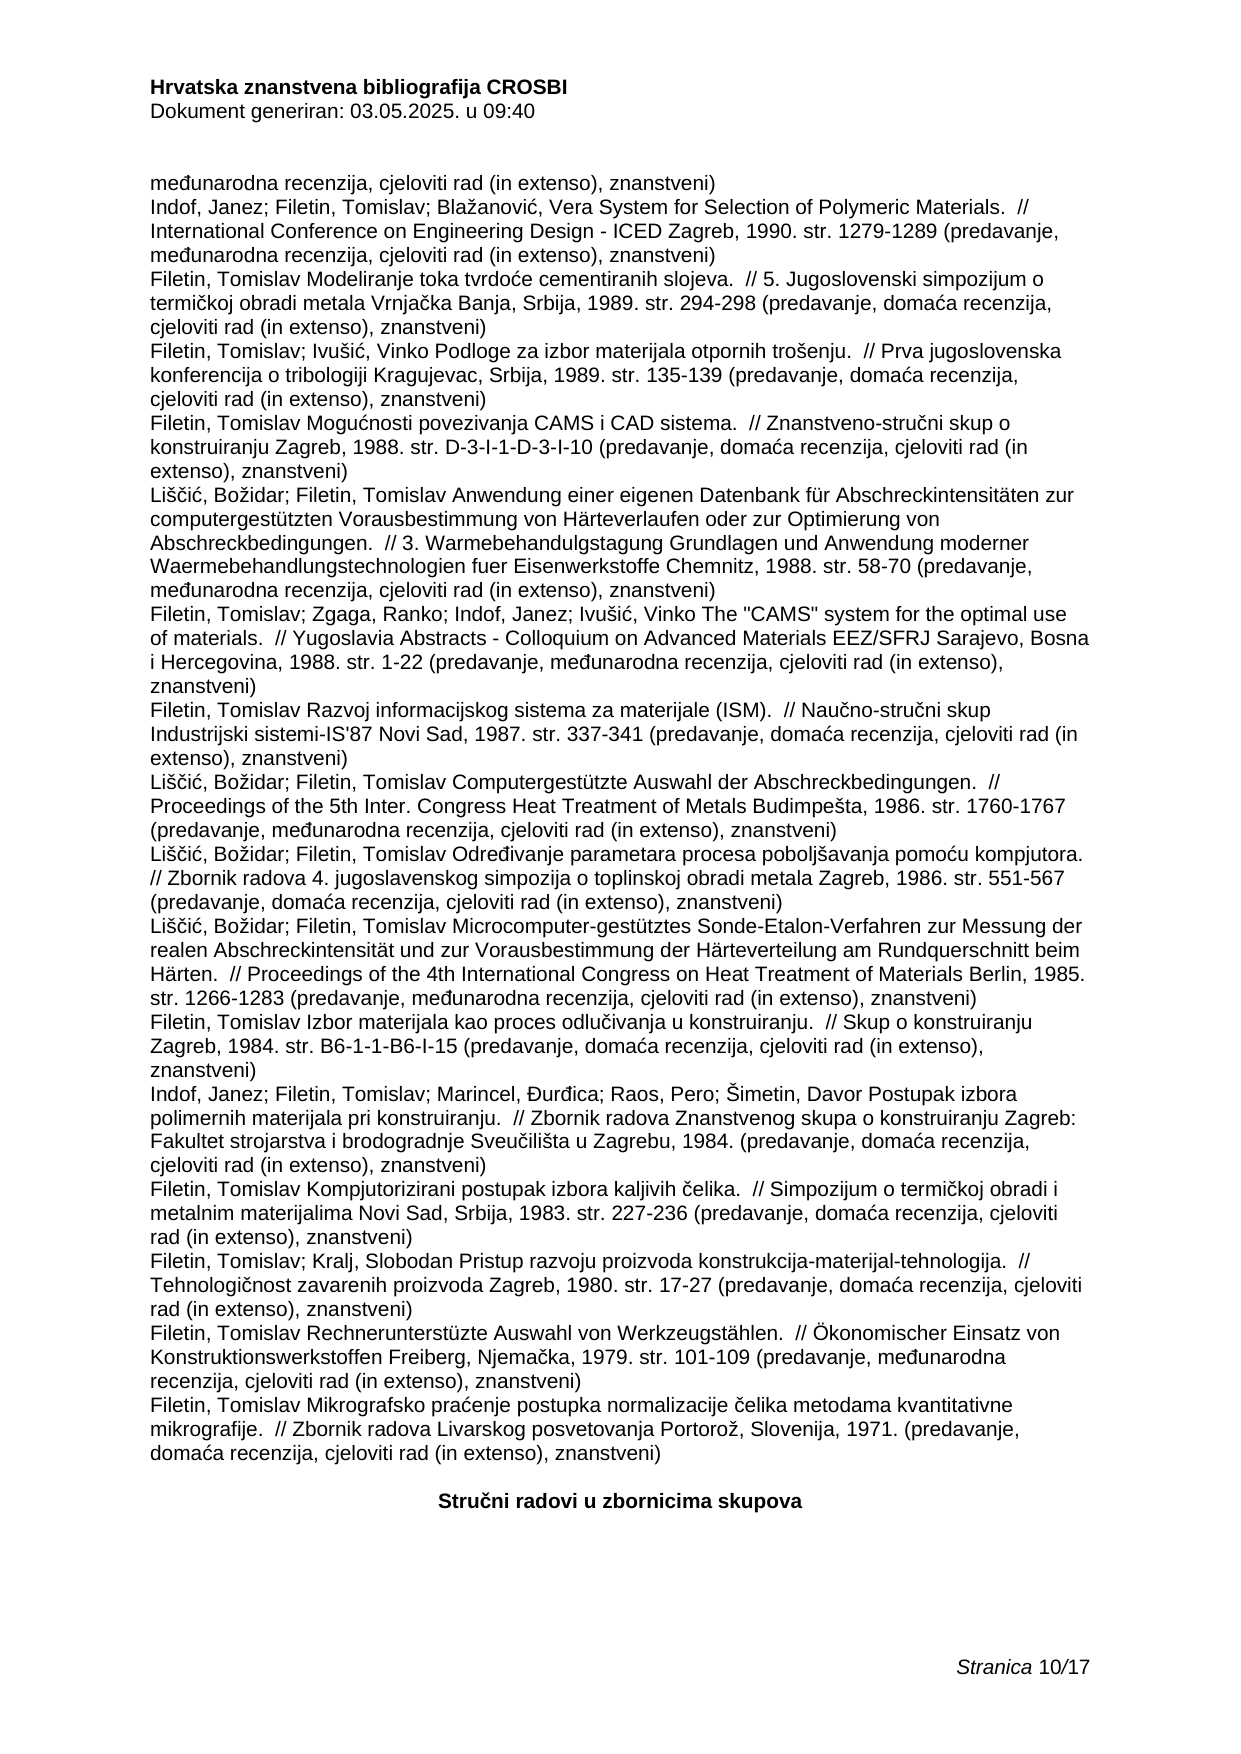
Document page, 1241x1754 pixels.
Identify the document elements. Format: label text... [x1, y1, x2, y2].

text Indof, Janez; Filetin, Tomislav; Marincel, Đurđica; Raos, Pero; Šimetin, Davor [150, 1081, 1090, 1177]
text Filetin, Tomislav; Ivušić, Vinko [150, 339, 1090, 411]
text Filetin, Tomislav [150, 1177, 1090, 1249]
text Liščić, Božidar; Filetin, Tomislav [150, 770, 1090, 842]
text Filetin, Tomislav [150, 1393, 1090, 1465]
text Liščić, Božidar; Filetin, Tomislav [150, 914, 1090, 1009]
text Filetin, Tomislav [150, 171, 1090, 195]
text Liščić, Božidar; Filetin, Tomislav [150, 482, 1090, 602]
text Filetin, Tomislav [150, 1321, 1090, 1393]
text Filetin, Tomislav [150, 411, 1090, 482]
text Filetin, Tomislav; Zgaga, Ranko; Indof, Janez; Ivušić, Vinko [150, 602, 1090, 698]
text Filetin, Tomislav [150, 698, 1090, 770]
text Indof, Janez; Filetin, Tomislav; Blažanović, Vera [150, 195, 1090, 267]
text Filetin, Tomislav [150, 1009, 1090, 1081]
text Filetin, Tomislav; Kralj, Slobodan [150, 1249, 1090, 1321]
text Filetin, Tomislav [150, 267, 1090, 339]
text Liščić, Božidar; Filetin, Tomislav [150, 842, 1090, 914]
subtitle Stručni radovi u zbornicima skupova [150, 1489, 1090, 1513]
